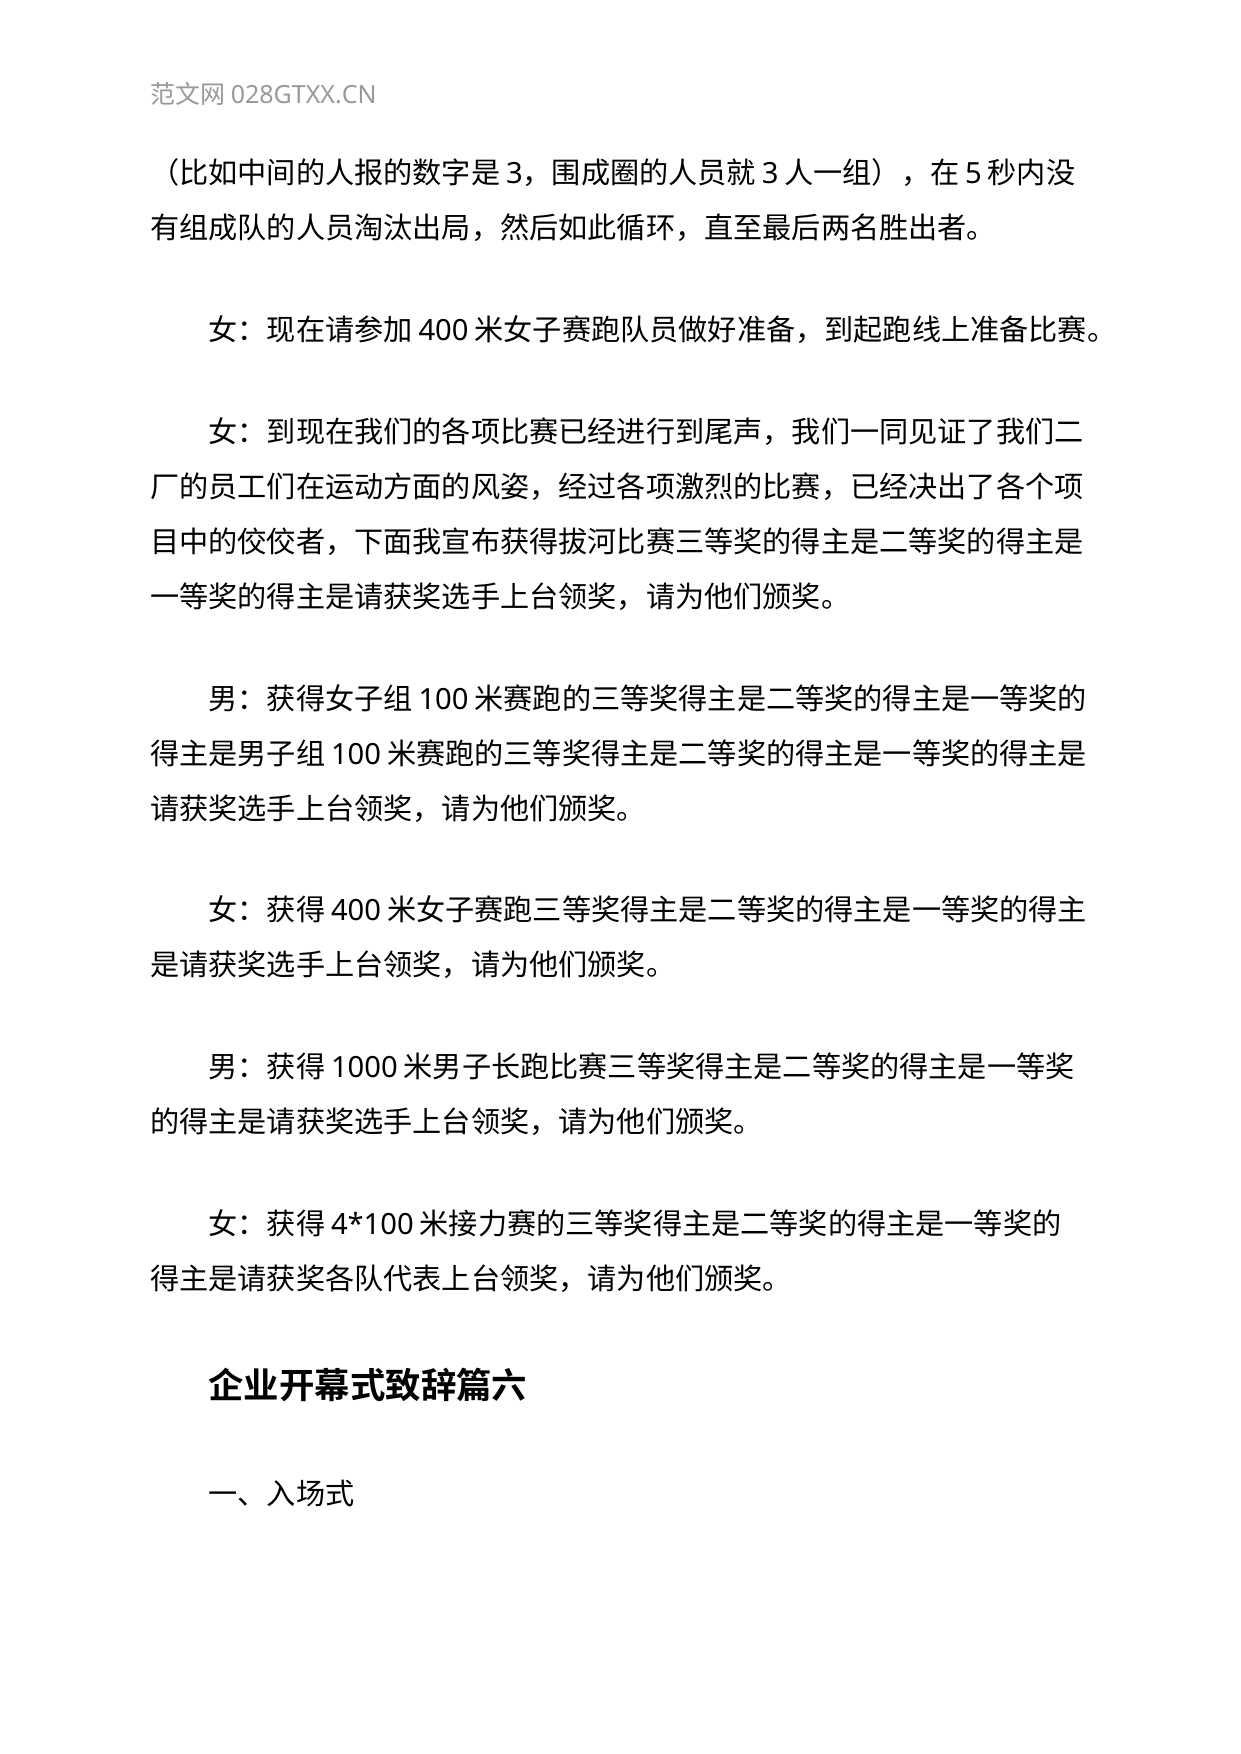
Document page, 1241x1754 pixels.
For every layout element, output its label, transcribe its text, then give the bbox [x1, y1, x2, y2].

text 一、入场式 [150, 1471, 1090, 1513]
text 企业开幕式致辞篇六 [150, 1357, 1090, 1408]
text 女：到现在我们的各项比赛已经进行到尾声，我们一同见证了我们二厂的员工们在运动方面的风姿，经过各项激烈的比赛，已经决出了各个项目中的佼佼者，下面我宣布获得拔河比赛三等奖的得主是二等奖的得主是一等奖的得主是请获奖选手上台领奖，请为他们颁奖。 [150, 409, 1090, 616]
text 男：获得1000米男子长跑比赛三等奖得主是二等奖的得主是一等奖的得主是请获奖选手上台领奖，请为他们颁奖。 [150, 1044, 1090, 1141]
text 女：现在请参加400米女子赛跑队员做好准备，到起跑线上准备比赛。 [150, 307, 1090, 349]
text 女：获得4*100米接力赛的三等奖得主是二等奖的得主是一等奖的得主是请获奖各队代表上台领奖，请为他们颁奖。 [150, 1201, 1090, 1298]
text 女：获得400米女子赛跑三等奖得主是二等奖的得主是一等奖的得主是请获奖选手上台领奖，请为他们颁奖。 [150, 887, 1090, 984]
text 男：获得女子组100米赛跑的三等奖得主是二等奖的得主是一等奖的得主是男子组100米赛跑的三等奖得主是二等奖的得主是一等奖的得主是请获奖选手上台领奖，请为他们颁奖。 [150, 675, 1090, 827]
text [150, 150, 1090, 247]
